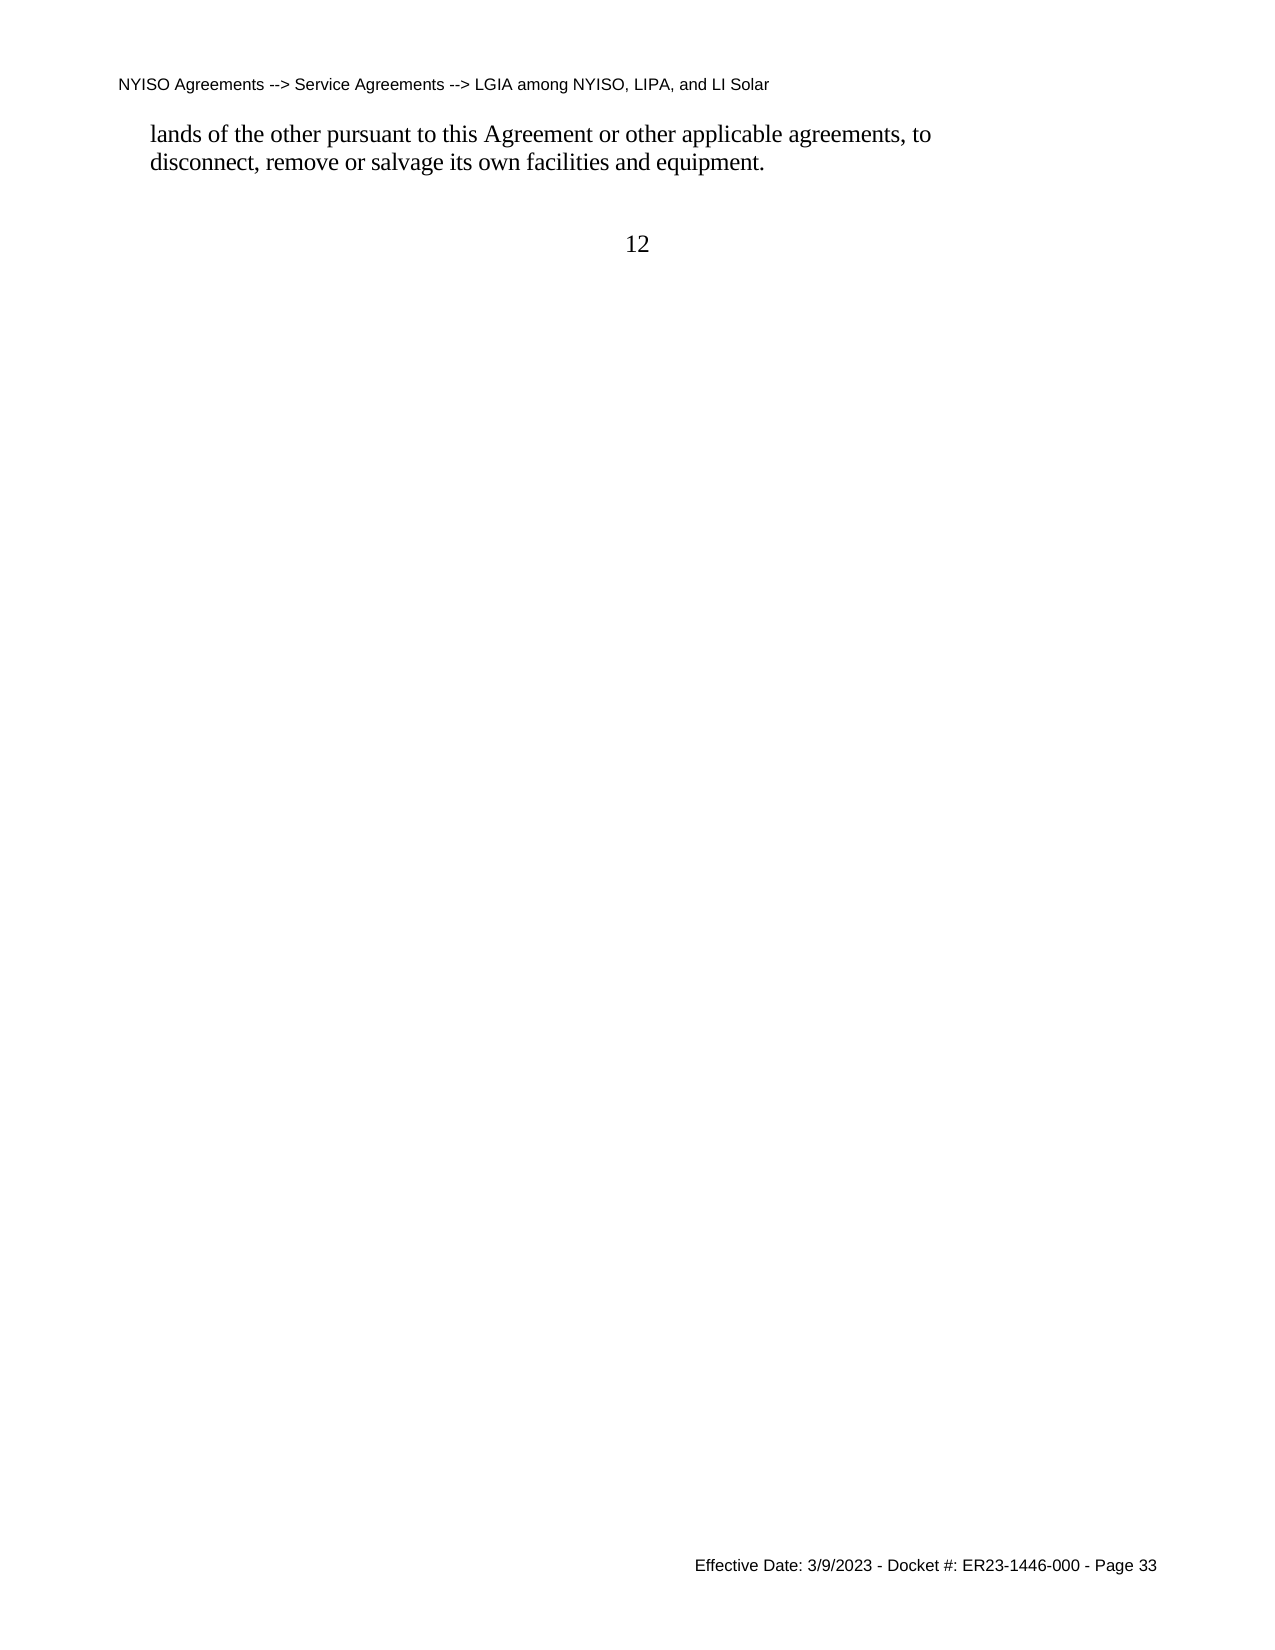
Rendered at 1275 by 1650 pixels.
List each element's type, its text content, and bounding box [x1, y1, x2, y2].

text 12 [625, 229, 1275, 258]
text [150, 119, 1135, 177]
